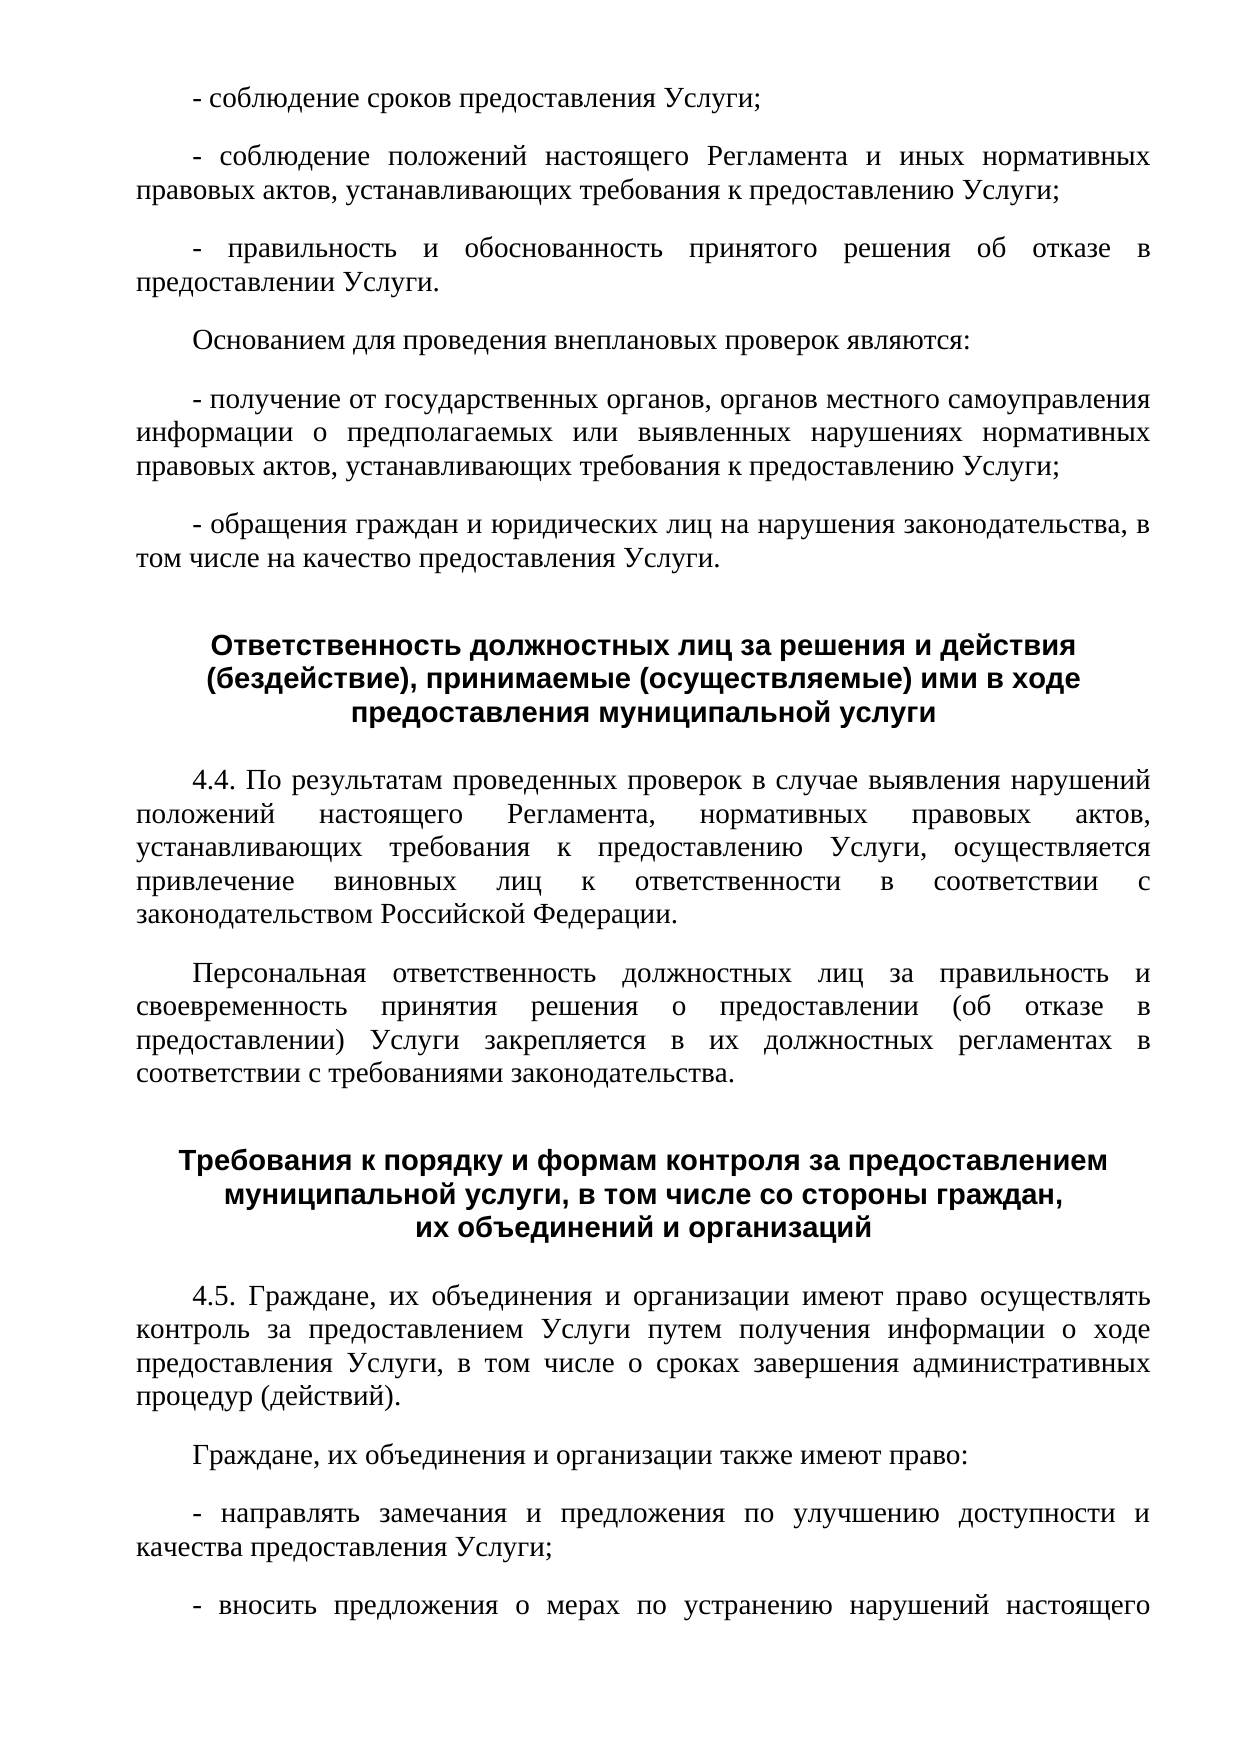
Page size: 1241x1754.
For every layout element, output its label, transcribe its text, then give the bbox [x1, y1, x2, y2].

text - обращения граждан и юридических лиц на нарушения законодательства, в том числе на качество предоставления Услуги. [136, 507, 1152, 574]
text - получение от государственных органов, органов местного самоуправления информации о предполагаемых или выявленных нарушениях нормативных правовых актов, устанавливающих требования к предоставлению Услуги; [136, 381, 1152, 482]
text 4.5. Граждане, их объединения и организации имеют право осуществлять контроль за предоставлением Услуги путем получения информации о ходе предоставления Услуги, в том числе о сроках завершения административных процедур (действий). [136, 1278, 1152, 1412]
text Персональная ответственность должностных лиц за правильность и своевременность принятия решения о предоставлении (об отказе в предоставлении) Услуги закрепляется в их должностных регламентах в соответствии с требованиями законодательства. [136, 955, 1152, 1089]
text - соблюдение положений настоящего Регламента и иных нормативных правовых актов, устанавливающих требования к предоставлению Услуги; [136, 138, 1152, 205]
title муниципальной услуги, в том числе со стороны граждан, [136, 1177, 1152, 1211]
title предоставления муниципальной услуги [136, 695, 1152, 729]
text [136, 1587, 1152, 1621]
text - соблюдение сроков предоставления Услуги; [136, 80, 1152, 113]
text 4.4. По результатам проведенных проверок в случае выявления нарушений положений настоящего Регламента, нормативных правовых актов, устанавливающих требования к предоставлению Услуги, осуществляется привлечение виновных лиц к ответственности в соответствии с законодательством Российской Федерации. [136, 762, 1152, 930]
text Основанием для проведения внеплановых проверок являются: [136, 322, 1152, 356]
text Граждане, их объединения и организации также имеют право: [136, 1437, 1152, 1470]
title их объединений и организаций [136, 1211, 1152, 1244]
title Ответственность должностных лиц за решения и действия [136, 628, 1152, 662]
title (бездействие), принимаемые (осуществляемые) ими в ходе [136, 662, 1152, 695]
text - правильность и обоснованность принятого решения об отказе в предоставлении Услуги. [136, 230, 1152, 297]
title Требования к порядку и формам контроля за предоставлением [136, 1143, 1152, 1177]
text - направлять замечания и предложения по улучшению доступности и качества предоставления Услуги; [136, 1495, 1152, 1562]
